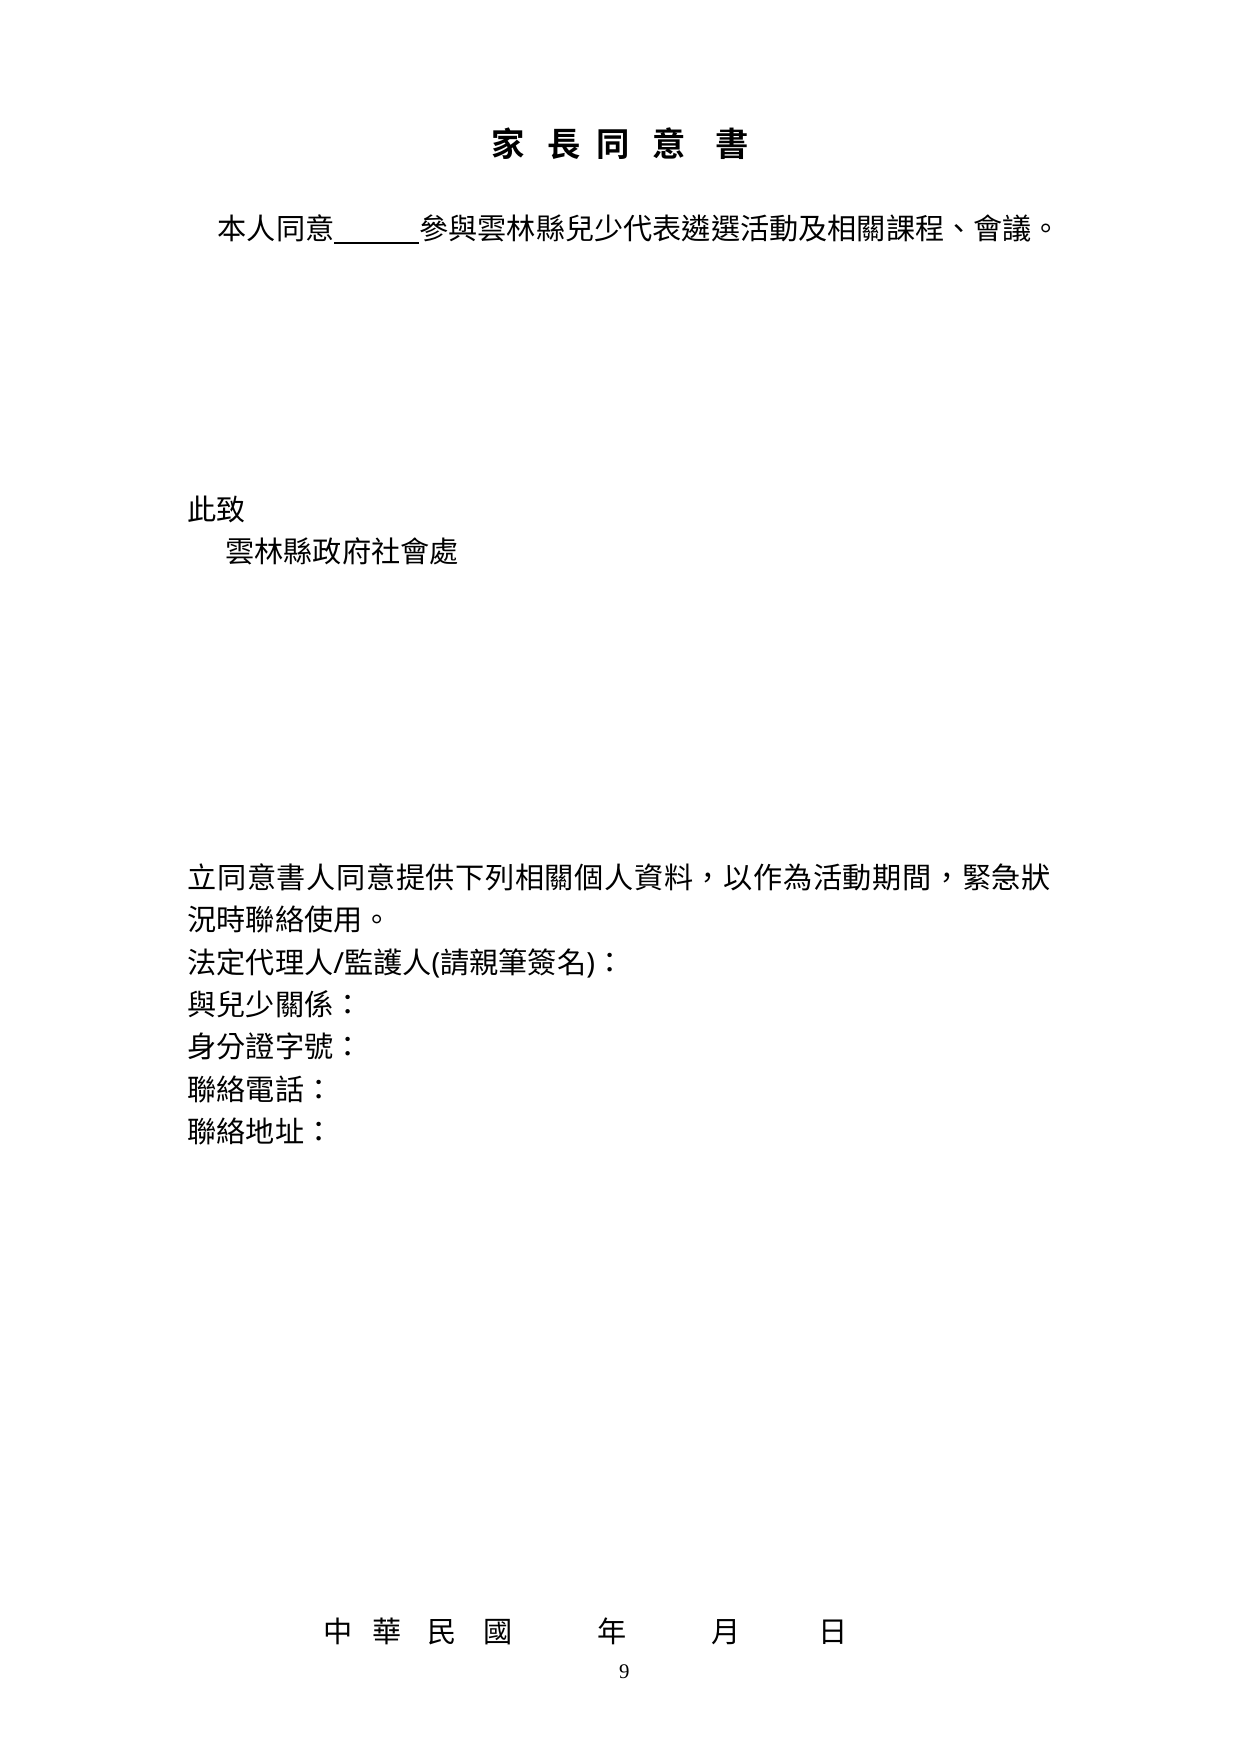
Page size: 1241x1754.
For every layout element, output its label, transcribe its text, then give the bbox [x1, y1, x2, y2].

text 本人同意 參與雲林縣兒少代表遴選活動及相關課程、會議。 [187, 206, 1053, 248]
text 中 華 民 國 年 月 日 [25, 1609, 1147, 1651]
text 家 長 同 意 書 [187, 118, 1053, 166]
text 身分證字號： [187, 1024, 1053, 1066]
text 立同意書人同意提供下列相關個人資料，以作為活動期間，緊急狀況時聯絡使用。 [187, 854, 1053, 939]
text 聯絡地址： [187, 1108, 1053, 1151]
text 聯絡電話： [187, 1066, 1053, 1108]
text 法定代理人/監護人(請親筆簽名)： [187, 939, 1053, 982]
text 與兒少關係： [187, 982, 1053, 1024]
text 此致 [187, 486, 1053, 528]
text 雲林縣政府社會處 [187, 528, 1053, 571]
